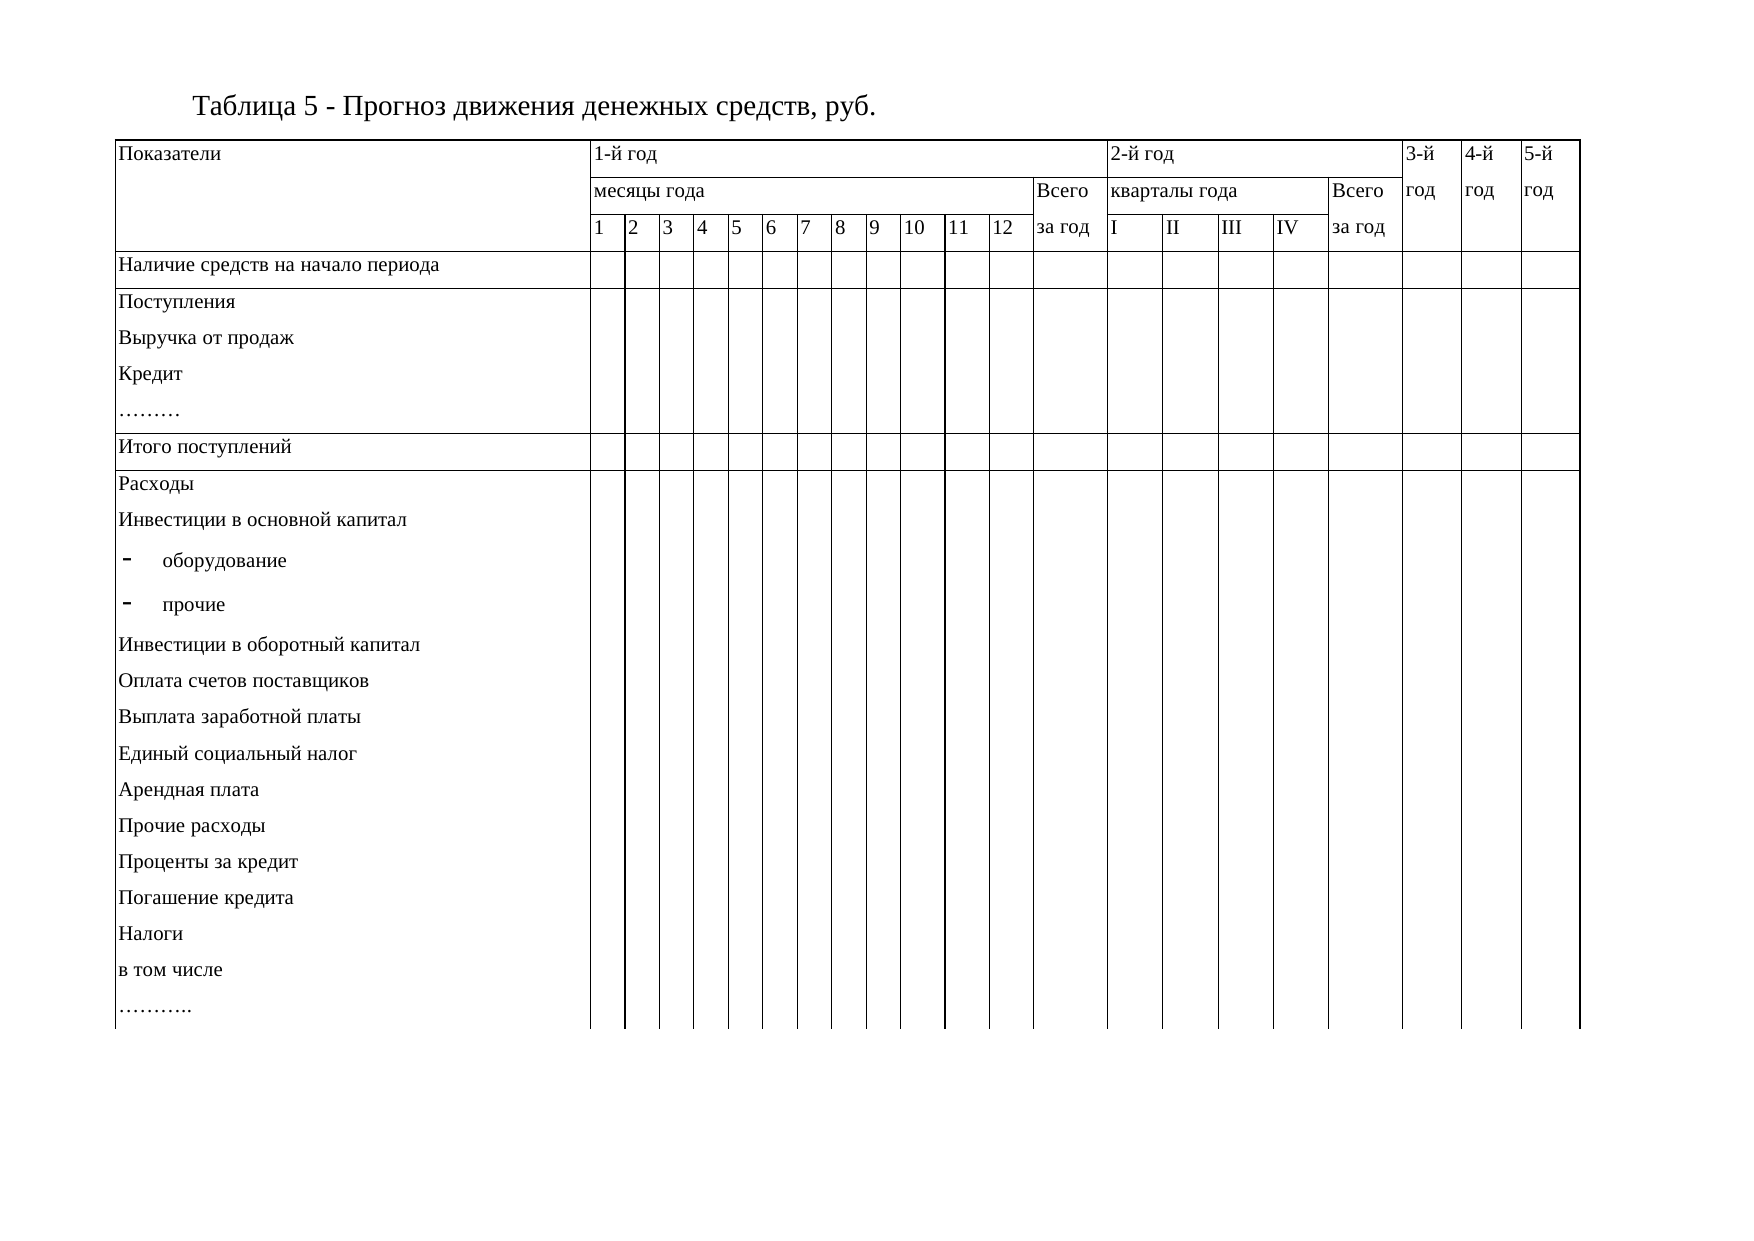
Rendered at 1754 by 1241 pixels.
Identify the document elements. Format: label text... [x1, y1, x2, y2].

table_cell [1462, 993, 1521, 1029]
table_cell ……… [116, 397, 590, 433]
table_cell [729, 776, 762, 812]
table_cell [990, 849, 1033, 884]
table_cell [901, 471, 944, 507]
table_cell [1403, 632, 1461, 668]
table_cell [1522, 668, 1579, 704]
table_cell [1274, 704, 1328, 740]
table_cell [901, 507, 944, 543]
table_cell [1163, 507, 1218, 543]
table_cell [832, 740, 866, 776]
table_cell [867, 957, 900, 993]
table_cell [1403, 668, 1461, 704]
table_cell [1329, 543, 1402, 588]
table_cell [832, 434, 866, 470]
table_cell [591, 434, 624, 470]
table_cell [660, 361, 693, 397]
table_cell [1219, 921, 1273, 957]
table_cell Поступления [116, 289, 590, 325]
table_cell Инвестиции в основной капитал [116, 507, 590, 543]
table_cell [591, 776, 624, 812]
table_cell [694, 776, 728, 812]
table_cell [1108, 885, 1162, 921]
table_cell [1108, 849, 1162, 884]
table_cell [901, 588, 944, 632]
table_cell [990, 289, 1033, 325]
table_cell [990, 252, 1033, 288]
table_cell [1034, 993, 1107, 1029]
table_cell Всего за год [1034, 178, 1107, 251]
table_cell [694, 471, 728, 507]
table_cell [1329, 289, 1402, 325]
table_cell [763, 471, 797, 507]
table_cell [867, 471, 900, 507]
table_cell [1274, 813, 1328, 848]
table_cell [990, 588, 1033, 632]
table_cell [798, 289, 831, 325]
table_cell [946, 289, 989, 325]
table_cell ……….. [116, 993, 590, 1029]
table_cell [832, 361, 866, 397]
table_cell [832, 252, 866, 288]
table_cell [660, 849, 693, 884]
table_cell [763, 289, 797, 325]
table_cell [1403, 289, 1461, 325]
table_cell [798, 921, 831, 957]
table_cell [901, 957, 944, 993]
table_cell [591, 289, 624, 325]
table_cell [1329, 325, 1402, 361]
table_cell Выручка от продаж [116, 325, 590, 361]
table_cell [1219, 361, 1273, 397]
table_cell [1403, 813, 1461, 848]
table_cell [1462, 740, 1521, 776]
table_cell [591, 632, 624, 668]
table_cell [1163, 361, 1218, 397]
table_cell [901, 289, 944, 325]
table_cell [1522, 740, 1579, 776]
table_cell [798, 885, 831, 921]
table_cell [763, 507, 797, 543]
table_cell [729, 325, 762, 361]
table_cell [729, 849, 762, 884]
table_cell Инвестиции в оборотный капитал [116, 632, 590, 668]
table_cell [1163, 957, 1218, 993]
table_cell [729, 704, 762, 740]
table_cell [763, 921, 797, 957]
table_cell [901, 252, 944, 288]
table_cell Расходы [116, 471, 590, 507]
table_cell [1522, 776, 1579, 812]
table_cell [1108, 397, 1162, 433]
table_cell [798, 252, 831, 288]
table_cell [1108, 361, 1162, 397]
table_cell [1462, 507, 1521, 543]
table_cell [1329, 397, 1402, 433]
table_cell [1274, 632, 1328, 668]
table_cell [946, 740, 989, 776]
table_cell [1163, 813, 1218, 848]
table_cell [1034, 397, 1107, 433]
table_cell [832, 849, 866, 884]
table_cell [1219, 740, 1273, 776]
table_cell [867, 588, 900, 632]
table_cell [729, 289, 762, 325]
table_cell 9 [867, 215, 900, 251]
table_cell [832, 957, 866, 993]
table_cell [1108, 632, 1162, 668]
table_cell [798, 434, 831, 470]
table_cell [946, 252, 989, 288]
table_cell [763, 740, 797, 776]
table_cell кварталы года [1108, 178, 1328, 214]
table_cell оборудование [116, 543, 590, 588]
table_cell [626, 507, 659, 543]
table_cell [763, 252, 797, 288]
table_cell [1522, 397, 1579, 433]
table_cell [901, 668, 944, 704]
table_cell [946, 668, 989, 704]
table_cell [1522, 434, 1579, 470]
table_cell [763, 993, 797, 1029]
table_cell [763, 325, 797, 361]
table_cell [1108, 704, 1162, 740]
table_cell [1274, 507, 1328, 543]
table_header 5-й год [1522, 141, 1579, 251]
table_cell [1403, 361, 1461, 397]
table_cell [990, 434, 1033, 470]
table_cell [1034, 740, 1107, 776]
table_cell Кредит [116, 361, 590, 397]
table_cell [1522, 289, 1579, 325]
table_cell [763, 434, 797, 470]
table_cell [1163, 434, 1218, 470]
table_cell [901, 885, 944, 921]
table_cell [1522, 361, 1579, 397]
table_cell [1403, 397, 1461, 433]
table_cell [867, 740, 900, 776]
text Таблица 5 - Прогноз движения денежных средств, руб. [118, 89, 1636, 122]
table_cell [626, 668, 659, 704]
table_cell [660, 993, 693, 1029]
table_cell [901, 849, 944, 884]
table_cell [1274, 740, 1328, 776]
table_cell [832, 668, 866, 704]
table_cell [990, 740, 1033, 776]
table_cell [660, 252, 693, 288]
table_cell [798, 507, 831, 543]
table_cell [901, 397, 944, 433]
table_cell [1034, 361, 1107, 397]
table_cell Наличие средств на начало периода [116, 252, 590, 288]
table_cell [867, 507, 900, 543]
table_cell [990, 704, 1033, 740]
table_cell [798, 776, 831, 812]
table_cell [1034, 957, 1107, 993]
table_cell [832, 776, 866, 812]
table_cell Всего за год [1329, 178, 1402, 251]
table_cell [946, 993, 989, 1029]
table_cell 2 [626, 215, 659, 251]
table_cell [1108, 507, 1162, 543]
table_cell [1329, 921, 1402, 957]
table_cell [832, 813, 866, 848]
table_cell [832, 471, 866, 507]
table_cell [1034, 543, 1107, 588]
table_cell [990, 507, 1033, 543]
table_cell [729, 740, 762, 776]
table_cell [694, 993, 728, 1029]
table_cell [1522, 507, 1579, 543]
table_cell Единый социальный налог [116, 740, 590, 776]
table_cell [1462, 252, 1521, 288]
table_cell [867, 325, 900, 361]
table_cell [1522, 543, 1579, 588]
table_cell [867, 704, 900, 740]
table_cell [1403, 543, 1461, 588]
table_cell [729, 885, 762, 921]
table_cell [990, 813, 1033, 848]
table_cell [1163, 252, 1218, 288]
table_cell [1522, 993, 1579, 1029]
table_cell [832, 507, 866, 543]
table_cell [729, 957, 762, 993]
table_cell [1219, 957, 1273, 993]
table_cell [763, 885, 797, 921]
table_cell [901, 813, 944, 848]
table_cell [1034, 471, 1107, 507]
table_header Показатели [116, 141, 590, 251]
table_cell [1462, 543, 1521, 588]
table_cell [763, 704, 797, 740]
table_cell [1462, 957, 1521, 993]
table_cell [798, 632, 831, 668]
table_cell [1163, 543, 1218, 588]
table_cell [832, 289, 866, 325]
table_cell [660, 471, 693, 507]
table_cell [1219, 252, 1273, 288]
table_cell [1108, 543, 1162, 588]
table_cell [694, 434, 728, 470]
table_cell [867, 776, 900, 812]
table_cell [729, 507, 762, 543]
table_cell [867, 397, 900, 433]
table_cell [1522, 813, 1579, 848]
table_cell [694, 543, 728, 588]
table_cell 11 [946, 215, 989, 251]
table_cell [1462, 471, 1521, 507]
table_cell [591, 993, 624, 1029]
table_cell [763, 543, 797, 588]
table_cell [1034, 921, 1107, 957]
table_cell [1522, 957, 1579, 993]
table_cell [694, 507, 728, 543]
table_cell [1462, 813, 1521, 848]
table_cell [1108, 325, 1162, 361]
table_cell [591, 588, 624, 632]
table_cell [763, 361, 797, 397]
table_cell [694, 957, 728, 993]
table_cell [946, 813, 989, 848]
table_cell [867, 668, 900, 704]
table_cell I [1108, 215, 1162, 251]
table_cell [990, 361, 1033, 397]
table_cell [990, 921, 1033, 957]
table_cell [591, 397, 624, 433]
table_cell [1219, 704, 1273, 740]
table_cell [591, 813, 624, 848]
table_cell [1219, 289, 1273, 325]
table_cell [1403, 993, 1461, 1029]
table_cell [1274, 921, 1328, 957]
table_cell [1403, 325, 1461, 361]
table_cell [1108, 993, 1162, 1029]
table_cell [1163, 704, 1218, 740]
table_cell [763, 849, 797, 884]
table_cell [946, 507, 989, 543]
table_cell [729, 588, 762, 632]
table_cell [867, 993, 900, 1029]
table_cell [1034, 776, 1107, 812]
table_cell [1034, 813, 1107, 848]
table_cell прочие [116, 588, 590, 632]
table_cell [832, 704, 866, 740]
table_cell [867, 813, 900, 848]
table_cell [798, 397, 831, 433]
table_cell [763, 588, 797, 632]
table_cell [1274, 957, 1328, 993]
table_cell [694, 361, 728, 397]
table_cell [867, 252, 900, 288]
table_cell [867, 361, 900, 397]
table_cell [1522, 921, 1579, 957]
table_cell [1034, 704, 1107, 740]
table_cell [694, 921, 728, 957]
table_cell [946, 434, 989, 470]
table_cell [729, 434, 762, 470]
table_cell [626, 434, 659, 470]
table_cell 1 [591, 215, 624, 251]
table_cell [626, 252, 659, 288]
table_cell [1274, 588, 1328, 632]
table_cell [990, 325, 1033, 361]
table_cell [1329, 632, 1402, 668]
table_cell [901, 740, 944, 776]
table_cell [798, 668, 831, 704]
table_cell [1219, 885, 1273, 921]
table_cell [901, 776, 944, 812]
table_cell [901, 325, 944, 361]
table_cell [990, 397, 1033, 433]
table_cell [798, 740, 831, 776]
table_cell [867, 543, 900, 588]
table_cell [901, 434, 944, 470]
table_cell [1219, 813, 1273, 848]
table_cell [1034, 434, 1107, 470]
table_cell [763, 813, 797, 848]
table_cell II [1163, 215, 1218, 251]
table_cell IV [1274, 215, 1328, 251]
table_header 3-й год [1403, 141, 1461, 251]
table_cell [832, 632, 866, 668]
table_cell [660, 289, 693, 325]
table_cell [1403, 921, 1461, 957]
table_cell [1329, 507, 1402, 543]
table_cell [1163, 289, 1218, 325]
table_cell [763, 776, 797, 812]
table_cell [867, 632, 900, 668]
table_cell [832, 543, 866, 588]
table_cell [1034, 325, 1107, 361]
table_cell [729, 921, 762, 957]
table_cell [832, 397, 866, 433]
table_cell [990, 993, 1033, 1029]
table_cell [1274, 252, 1328, 288]
table_cell [1274, 776, 1328, 812]
table_cell [1462, 325, 1521, 361]
table_cell [626, 740, 659, 776]
table_cell [591, 361, 624, 397]
table_cell [626, 361, 659, 397]
table_cell [1462, 289, 1521, 325]
table_cell [729, 397, 762, 433]
table_cell [1403, 776, 1461, 812]
table_cell [1462, 632, 1521, 668]
table_cell [1108, 289, 1162, 325]
table_cell [660, 543, 693, 588]
table_cell Проценты за кредит [116, 849, 590, 884]
table_cell [1163, 325, 1218, 361]
table_cell Налоги [116, 921, 590, 957]
table_cell [1219, 543, 1273, 588]
table_cell [729, 471, 762, 507]
table_cell [832, 885, 866, 921]
table_cell [1462, 849, 1521, 884]
table_cell [694, 252, 728, 288]
table_cell [946, 397, 989, 433]
table_cell [1219, 668, 1273, 704]
table_cell [591, 740, 624, 776]
table_cell [660, 397, 693, 433]
table_cell [1219, 507, 1273, 543]
table_cell [626, 776, 659, 812]
table_cell [946, 325, 989, 361]
table_cell [1219, 849, 1273, 884]
table_cell [946, 471, 989, 507]
table_cell [798, 361, 831, 397]
table_cell [763, 668, 797, 704]
table_cell [591, 921, 624, 957]
table_cell [660, 740, 693, 776]
table_cell [946, 957, 989, 993]
table_cell 3 [660, 215, 693, 251]
table_cell [1034, 885, 1107, 921]
table_cell [1329, 993, 1402, 1029]
table_cell [832, 921, 866, 957]
table_cell [763, 632, 797, 668]
table_cell [798, 588, 831, 632]
table_cell [1462, 921, 1521, 957]
table_cell [660, 434, 693, 470]
table_cell [729, 252, 762, 288]
table_cell 8 [832, 215, 866, 251]
table_cell [1034, 849, 1107, 884]
table_cell [694, 325, 728, 361]
table_cell 10 [901, 215, 944, 251]
table_cell [626, 885, 659, 921]
table_cell [798, 993, 831, 1029]
table_cell [901, 921, 944, 957]
table_cell [867, 434, 900, 470]
table_cell [1034, 507, 1107, 543]
table_cell Итого поступлений [116, 434, 590, 470]
table_cell [660, 325, 693, 361]
table_cell [660, 632, 693, 668]
table_cell [946, 632, 989, 668]
table_cell [1462, 361, 1521, 397]
table_cell [591, 704, 624, 740]
table_cell [591, 507, 624, 543]
table_cell [832, 325, 866, 361]
table_cell [763, 957, 797, 993]
table_cell [1403, 885, 1461, 921]
table_cell [763, 397, 797, 433]
table_cell [1522, 632, 1579, 668]
table_cell [1522, 252, 1579, 288]
table_cell III [1219, 215, 1273, 251]
table_cell Арендная плата [116, 776, 590, 812]
table_cell [591, 252, 624, 288]
table_cell [1462, 434, 1521, 470]
table_cell Оплата счетов поставщиков [116, 668, 590, 704]
table_cell [694, 668, 728, 704]
table_cell [1163, 397, 1218, 433]
table_cell [1462, 397, 1521, 433]
table_cell [729, 668, 762, 704]
table_cell [1329, 252, 1402, 288]
table_cell [1462, 776, 1521, 812]
table_cell [901, 632, 944, 668]
table_cell [1108, 668, 1162, 704]
table_header 2-й год [1108, 141, 1402, 177]
table_cell [626, 397, 659, 433]
table_header 4-й год [1462, 141, 1521, 251]
table_cell [990, 471, 1033, 507]
table_cell [591, 543, 624, 588]
table_cell [1403, 740, 1461, 776]
table_cell [1522, 588, 1579, 632]
table_cell [626, 289, 659, 325]
table_cell [1034, 632, 1107, 668]
table_cell [946, 776, 989, 812]
table_cell [1329, 434, 1402, 470]
table_cell [1274, 543, 1328, 588]
table_cell [901, 543, 944, 588]
table_cell [694, 885, 728, 921]
table_cell [946, 588, 989, 632]
table_cell [798, 813, 831, 848]
table_cell [901, 993, 944, 1029]
table_cell [1522, 885, 1579, 921]
table_cell [1219, 325, 1273, 361]
table_cell [1274, 397, 1328, 433]
table_cell [1274, 471, 1328, 507]
table_cell [1403, 507, 1461, 543]
table_cell [660, 507, 693, 543]
table_cell [867, 921, 900, 957]
table_cell [1329, 740, 1402, 776]
table_cell [591, 957, 624, 993]
table_cell [1163, 776, 1218, 812]
table_cell [1163, 849, 1218, 884]
table_cell [1034, 588, 1107, 632]
table_cell 12 [990, 215, 1033, 251]
table_cell 6 [763, 215, 797, 251]
table_cell [591, 668, 624, 704]
table_cell 4 [694, 215, 728, 251]
table_cell в том числе [116, 957, 590, 993]
table_cell [591, 325, 624, 361]
table_cell месяцы года [591, 178, 1033, 214]
table_cell [729, 813, 762, 848]
table_cell [1108, 776, 1162, 812]
table_cell [798, 325, 831, 361]
table_cell [626, 957, 659, 993]
table_cell [660, 704, 693, 740]
table_cell [660, 776, 693, 812]
table_cell [990, 957, 1033, 993]
table_cell [660, 921, 693, 957]
table_cell [591, 849, 624, 884]
table_cell [1403, 704, 1461, 740]
table_cell [660, 813, 693, 848]
table_cell [1274, 993, 1328, 1029]
table_cell [832, 993, 866, 1029]
table_cell [1108, 740, 1162, 776]
table_cell [1108, 921, 1162, 957]
table_cell [1329, 361, 1402, 397]
table_cell [1108, 813, 1162, 848]
table_cell [1163, 740, 1218, 776]
table_cell [1163, 668, 1218, 704]
table_cell [798, 471, 831, 507]
table_cell 5 [729, 215, 762, 251]
table_cell [1163, 885, 1218, 921]
table_cell [867, 885, 900, 921]
table_cell [1522, 471, 1579, 507]
table_cell [1329, 588, 1402, 632]
table_cell [694, 740, 728, 776]
table_cell [1522, 704, 1579, 740]
table_cell [798, 957, 831, 993]
table_cell [591, 885, 624, 921]
table_cell [1274, 289, 1328, 325]
table_cell [729, 993, 762, 1029]
table_cell [946, 849, 989, 884]
table_cell Погашение кредита [116, 885, 590, 921]
table_cell [626, 704, 659, 740]
table_cell [694, 289, 728, 325]
table_cell [946, 361, 989, 397]
table_cell [626, 471, 659, 507]
table_cell [729, 632, 762, 668]
table_cell [1329, 813, 1402, 848]
table_cell [1219, 434, 1273, 470]
table_cell [626, 588, 659, 632]
table_cell [1163, 921, 1218, 957]
table_cell [1219, 588, 1273, 632]
table_cell [1403, 588, 1461, 632]
table_cell [591, 471, 624, 507]
table_cell [1108, 471, 1162, 507]
table_cell [990, 632, 1033, 668]
table_cell [729, 361, 762, 397]
table_cell [626, 543, 659, 588]
table_cell [946, 543, 989, 588]
table_cell [626, 813, 659, 848]
table_cell [1274, 361, 1328, 397]
table_cell [1274, 885, 1328, 921]
table_cell [990, 885, 1033, 921]
table_cell [1403, 957, 1461, 993]
table_cell [626, 849, 659, 884]
table_cell [1274, 668, 1328, 704]
table_cell [1329, 704, 1402, 740]
table_cell Прочие расходы [116, 813, 590, 848]
table_cell [1274, 849, 1328, 884]
table_cell [626, 921, 659, 957]
table_cell [1108, 588, 1162, 632]
table_cell [946, 704, 989, 740]
table_cell [694, 588, 728, 632]
table_cell [1108, 252, 1162, 288]
table_cell [990, 668, 1033, 704]
table_cell [1219, 632, 1273, 668]
table_cell [1329, 668, 1402, 704]
table_cell [798, 543, 831, 588]
table_cell [626, 632, 659, 668]
table_cell [1163, 588, 1218, 632]
table_cell [660, 588, 693, 632]
table_cell [1219, 993, 1273, 1029]
table_cell [1108, 957, 1162, 993]
table_cell [626, 325, 659, 361]
table_cell [660, 957, 693, 993]
table_cell [694, 849, 728, 884]
table_cell [1462, 668, 1521, 704]
table_cell [1522, 849, 1579, 884]
table_cell [1462, 885, 1521, 921]
table_cell [901, 704, 944, 740]
table_cell [1329, 885, 1402, 921]
table_cell [694, 397, 728, 433]
table_cell [1329, 957, 1402, 993]
table_cell [1329, 471, 1402, 507]
table_cell [832, 588, 866, 632]
table_cell [1462, 588, 1521, 632]
table_cell [1163, 993, 1218, 1029]
table_cell [694, 704, 728, 740]
table_cell [1274, 434, 1328, 470]
table_cell [626, 993, 659, 1029]
table_cell [1034, 668, 1107, 704]
table_cell [990, 543, 1033, 588]
table_cell [1219, 471, 1273, 507]
table_cell [1329, 776, 1402, 812]
table_cell [1462, 704, 1521, 740]
table_header 1-й год [591, 141, 1107, 177]
table_cell [1163, 632, 1218, 668]
table_cell Выплата заработной платы [116, 704, 590, 740]
table_cell [1034, 289, 1107, 325]
table_cell [901, 361, 944, 397]
table_cell [1403, 471, 1461, 507]
table_cell [1163, 471, 1218, 507]
table_cell [867, 289, 900, 325]
table_cell [798, 849, 831, 884]
table_cell [946, 921, 989, 957]
table_cell [867, 849, 900, 884]
table_cell [729, 543, 762, 588]
table_cell [1219, 776, 1273, 812]
table_cell [990, 776, 1033, 812]
table_cell [1034, 252, 1107, 288]
table_cell [946, 885, 989, 921]
table_cell [1108, 434, 1162, 470]
table_cell 7 [798, 215, 831, 251]
table_cell [1403, 849, 1461, 884]
table_cell [694, 813, 728, 848]
table_cell [1522, 325, 1579, 361]
table_cell [1219, 397, 1273, 433]
table_cell [1403, 252, 1461, 288]
table_cell [1329, 849, 1402, 884]
table_cell [798, 704, 831, 740]
table_cell [660, 885, 693, 921]
table_cell [1274, 325, 1328, 361]
table_cell [694, 632, 728, 668]
table_cell [1403, 434, 1461, 470]
table_cell [660, 668, 693, 704]
